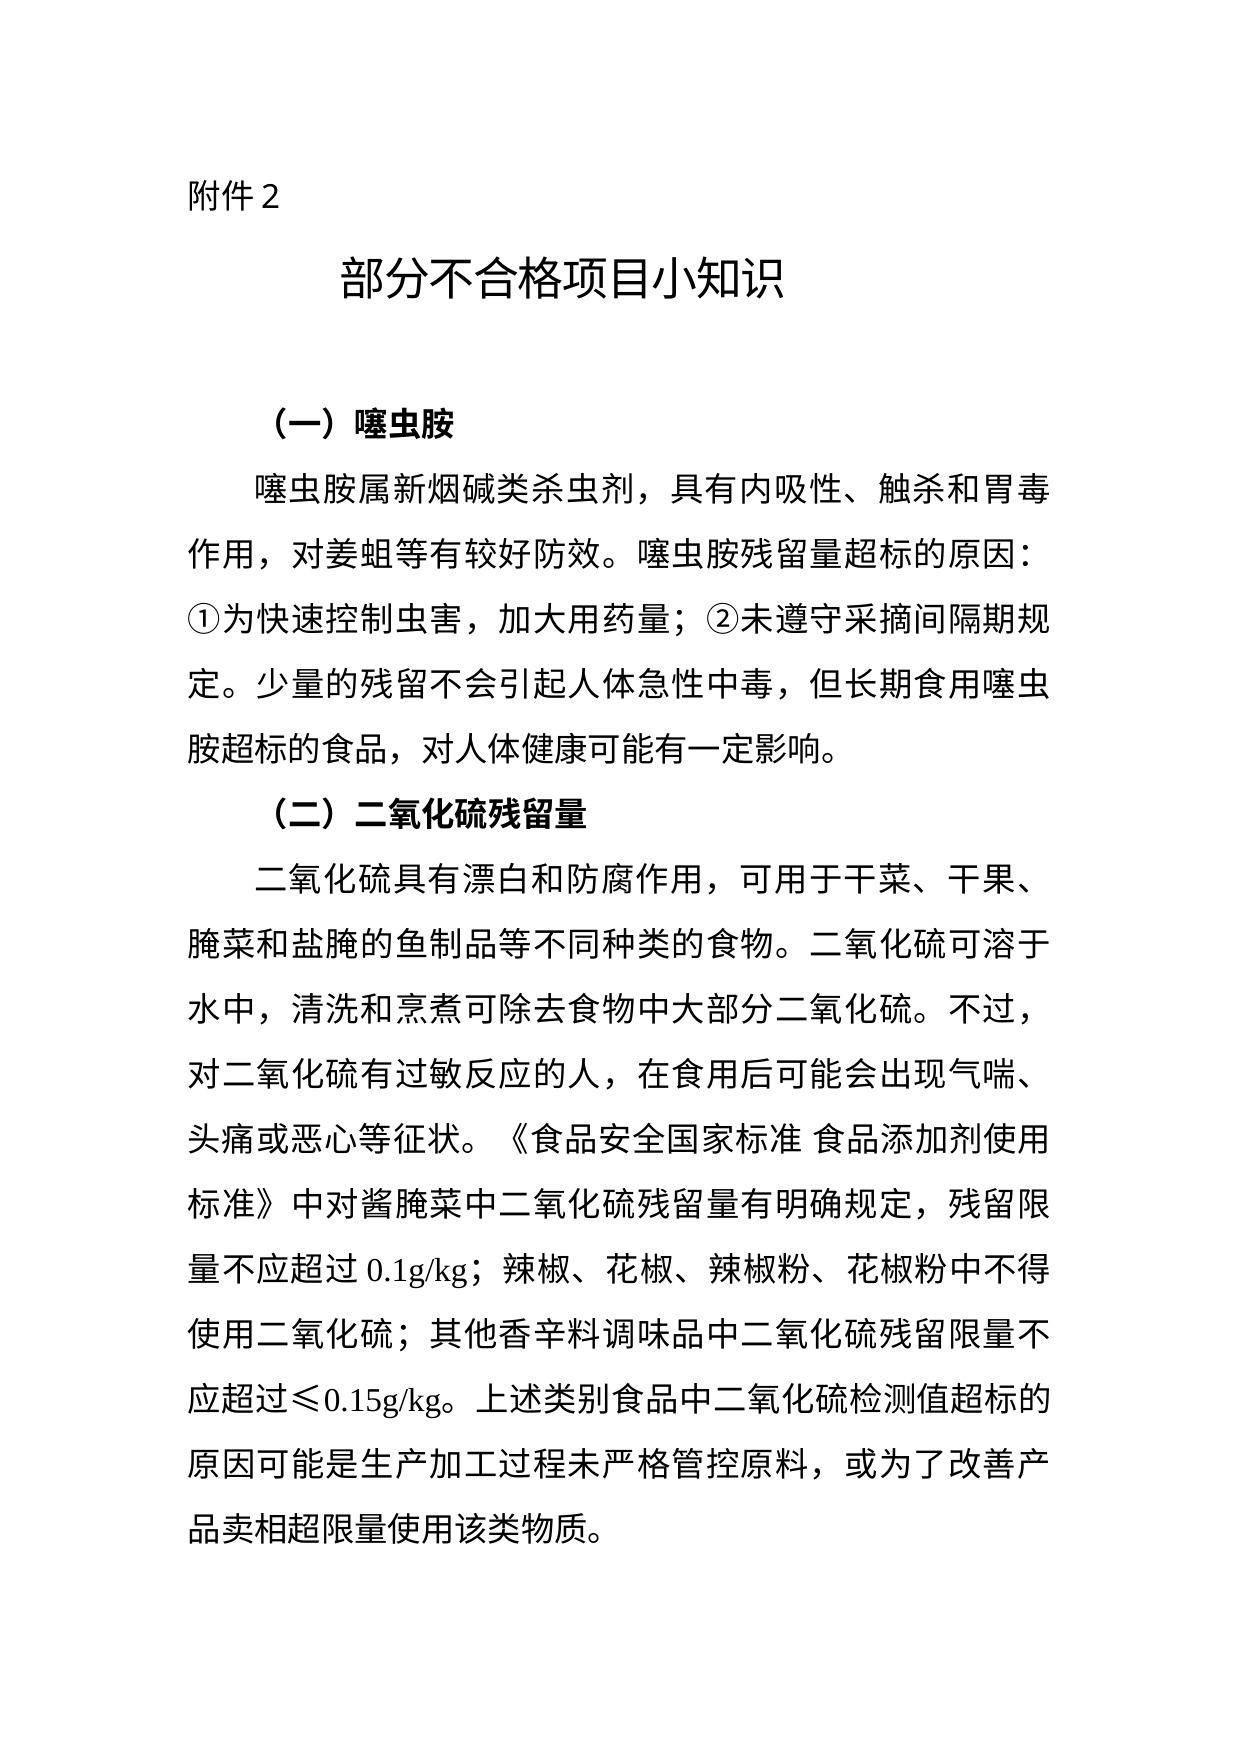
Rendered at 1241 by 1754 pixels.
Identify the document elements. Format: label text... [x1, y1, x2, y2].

text 附件2 [187, 162, 1053, 227]
list （一）噻虫胺 [187, 389, 1053, 454]
list 二氧化硫具有漂白和防腐作用，可用于干菜、干果、腌菜和盐腌的鱼制品等不同种类的食物。二氧化硫可溶于水中，清洗和烹煮可除去食物中大部分二氧化硫。不过，对二氧化硫有过敏反应的人，在食用后可能会出现气喘、头痛或恶心等征状。《食品安全国家标准 食品添加剂使用标准》中对酱腌菜中二氧化硫残留量有明确规定，残留限量不应超过0.1g/kg；辣椒、花椒、辣椒粉、花椒粉中不得使用二氧化硫；其他香辛料调味品中二氧化硫残留限量不应超过≤0.15g/kg。上述类别食品中二氧化硫检测值超标的原因可能是生产加工过程未严格管控原料，或为了改善产品卖相超限量使用该类物质。 [187, 844, 1053, 1559]
list 噻虫胺属新烟碱类杀虫剂，具有内吸性、触杀和胃毒作用，对姜蛆等有较好防效。噻虫胺残留量超标的原因：①为快速控制虫害，加大用药量；②未遵守采摘间隔期规定。少量的残留不会引起人体急性中毒，但长期食用噻虫胺超标的食品，对人体健康可能有一定影响。 [187, 454, 1053, 779]
text 部分不合格项目小知识 [187, 227, 1053, 324]
subtitle （二）二氧化硫残留量 [187, 779, 1053, 844]
